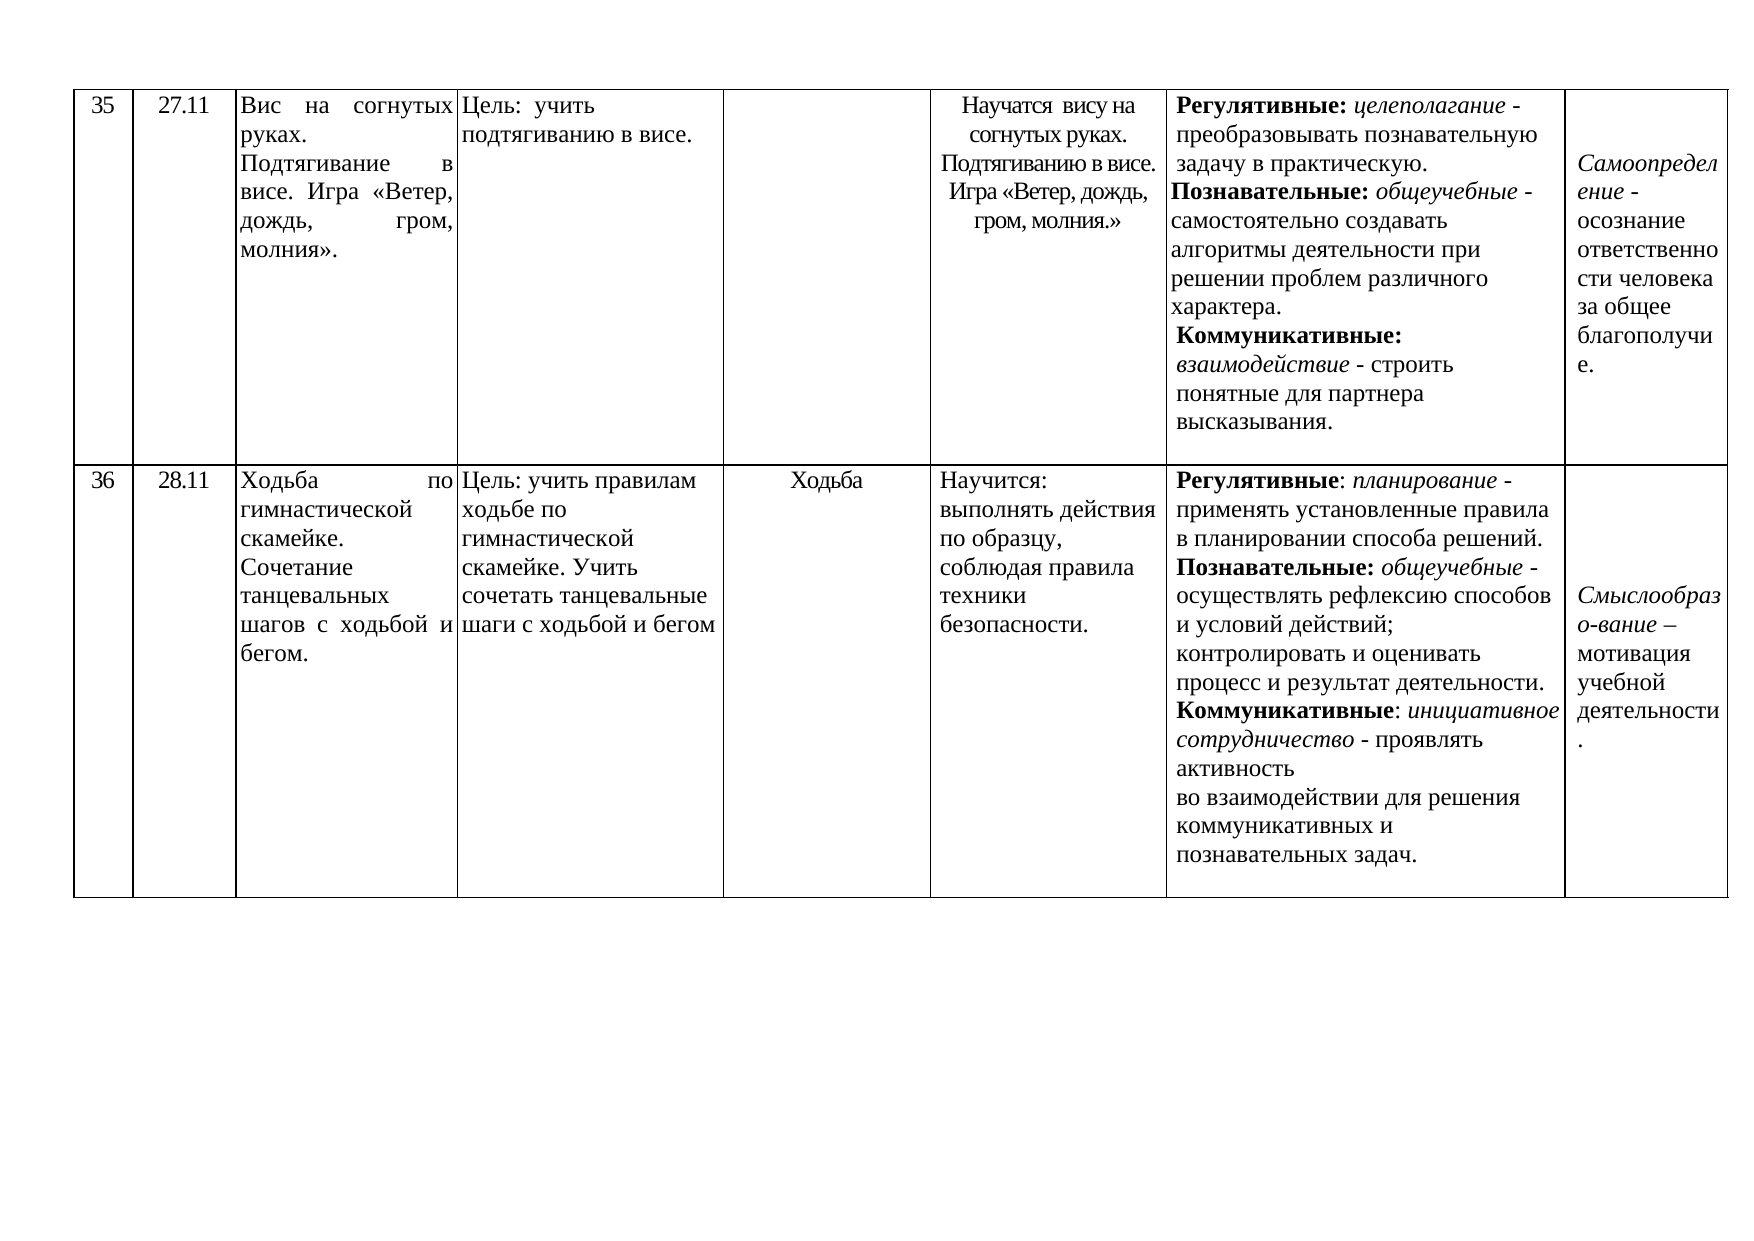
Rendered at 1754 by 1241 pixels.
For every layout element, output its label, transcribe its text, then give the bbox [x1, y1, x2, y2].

table_cell Смыслообразо-ванuе – мотивация учебной деятельности . [1566, 466, 1727, 897]
table_cell 36 [75, 466, 132, 897]
table_cell Регулятивные: планирование - применять установленные правила в планировании способа решений. Познавательные: общеучебные - осуществлять рефлексию способов и условий действий; контролировать и оценивать процесс и результат деятельности. Коммуникативные: инициативное сотрудничество - проявлять активность во взаимодействии для решения коммуникативных и познавательных задач. [1167, 466, 1564, 897]
table_cell Научится: выполнять действия по образцу, соблюдая правила техники безопасности. [931, 466, 1166, 897]
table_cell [1566, 90, 1727, 464]
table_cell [1167, 90, 1564, 464]
table_cell Научатся вису на согнутых руках. Подтягиванию в висе. Игра «Ветер, дождь, гром, молния.» [931, 90, 1166, 464]
table_cell 27.11 [134, 90, 235, 464]
table_cell 28.11 [134, 466, 235, 897]
table_cell Цель: учить правилам ходьбе по гимнастической скамейке. Учить сочетать танцевальные шаги с ходьбой и бегом [458, 466, 723, 897]
table_cell Ходьба по гимнастической скамейке. Сочетание танцевальных шагов с ходьбой и бегом. [237, 466, 457, 897]
table_cell Ходьба [724, 466, 930, 897]
table_cell Цель: учить подтягиванию в висе. [458, 90, 723, 464]
table_cell 35 [75, 90, 132, 464]
table_cell Вис на согнутых руках. Подтягивание в висе. Игра «Ветер, дождь, гром, молния». [237, 90, 457, 464]
table_cell [724, 90, 930, 464]
